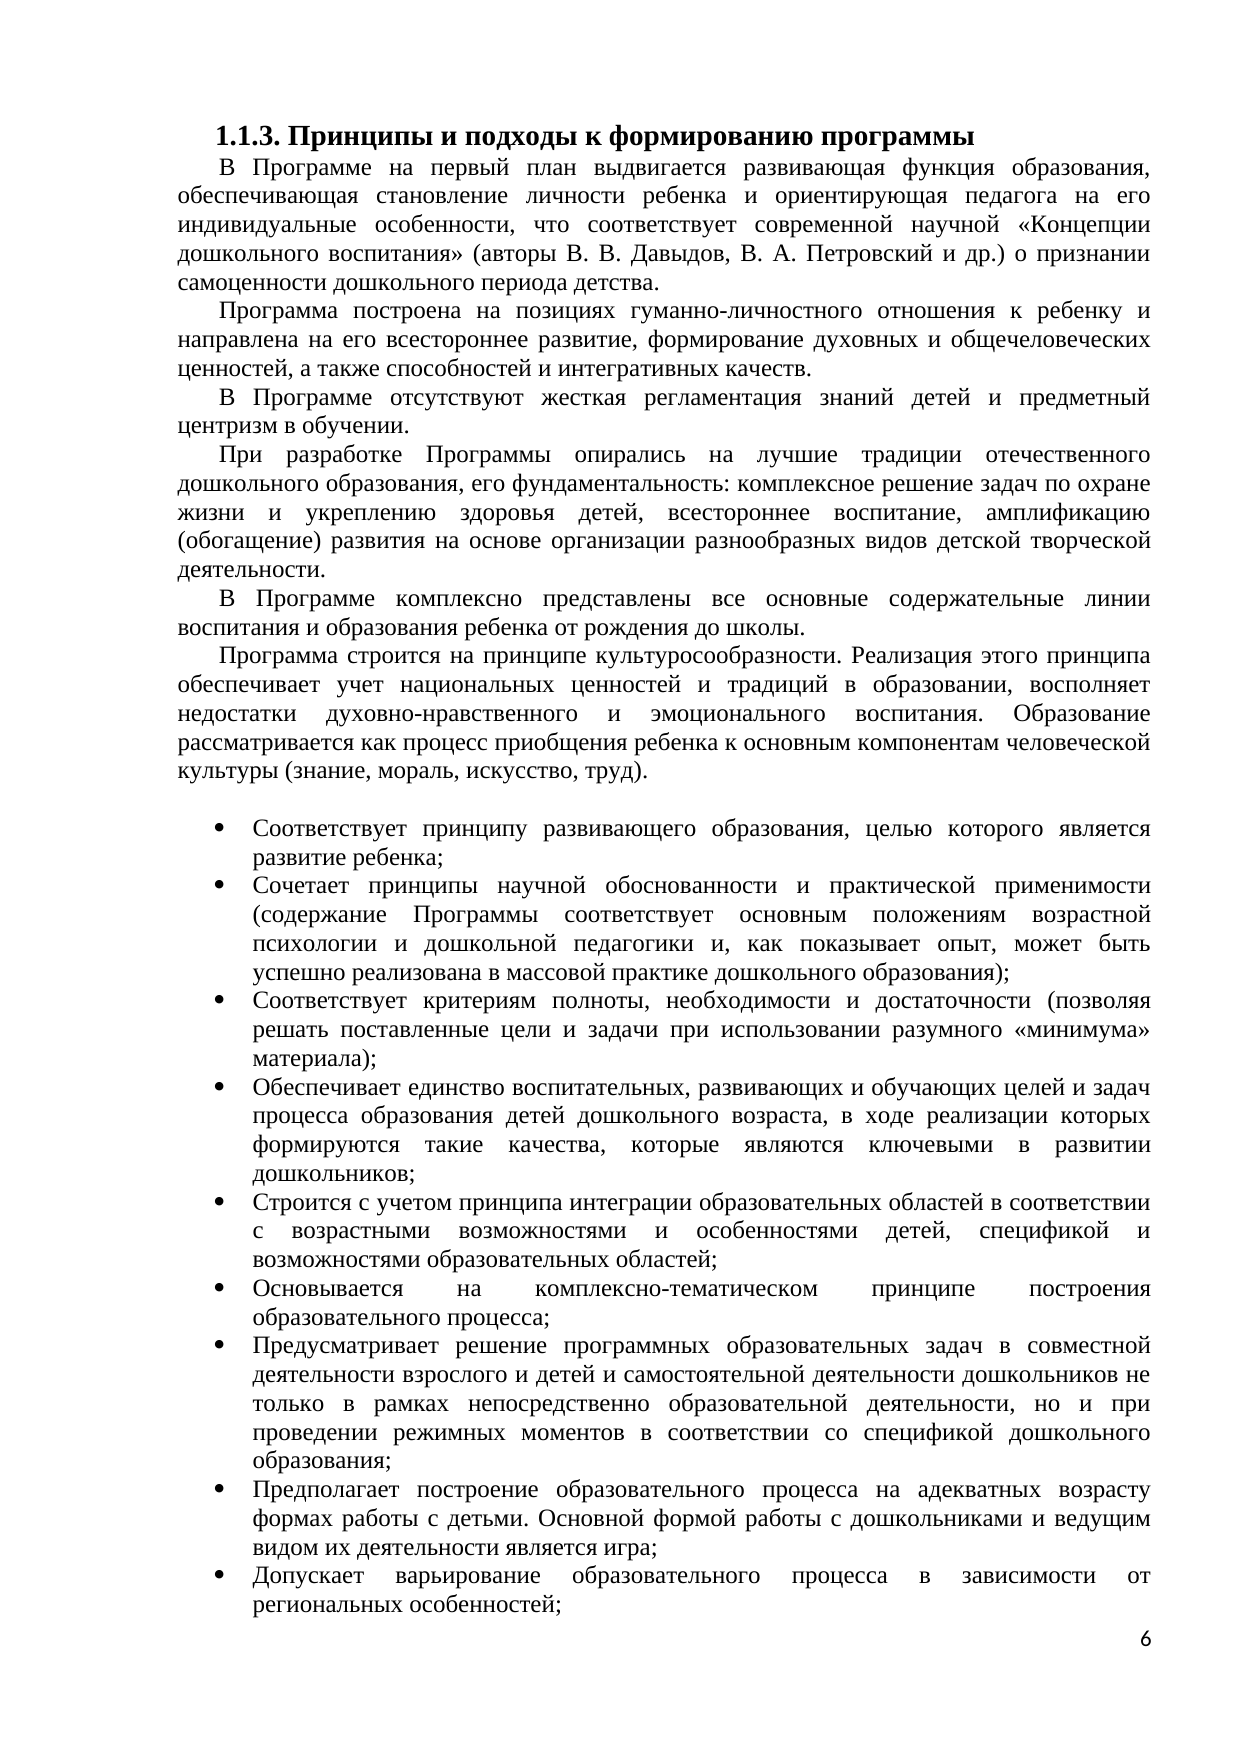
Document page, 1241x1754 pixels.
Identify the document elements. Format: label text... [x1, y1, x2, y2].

text Программа строится на принципе культуросообразности. Реализация этого принципа обеспечивает учет национальных ценностей и традиций в образовании, восполняет недостатки духовно-нравственного и эмоционального воспитания. Образование рассматривается как процесс приобщения ребенка к основным компонентам человеческой культуры (знание, мораль, искусство, труд). [177, 640, 1152, 784]
text В Программе отсутствуют жесткая регламентация знаний детей и предметный центризм в обучении. [177, 382, 1152, 439]
text При разработке Программы опирались на лучшие традиции отечественного дошкольного образования, его фундаментальность: комплексное решение задач по охране жизни и укреплению здоровья детей, всестороннее воспитание, амплификацию (обогащение) развития на основе организации разнообразных видов детской творческой деятельности. [177, 439, 1152, 583]
text В Программе комплексно представлены все основные содержательные линии воспитания и образования ребенка от рождения до школы. [177, 583, 1152, 640]
text В Программе на первый план выдвигается развивающая функция образования, обеспечивающая становление личности ребенка и ориентирующая педагога на его индивидуальные особенности, что соответствует современной научной «Концепции дошкольного воспитания» (авторы В. В. Давыдов, В. А. Петровский и др.) о признании самоценности дошкольного периода детства. [177, 152, 1152, 295]
list Сочетает принципы научной обоснованности и практической применимости (содержание Программы соответствует основным положениям возрастной психологии и дошкольной педагогики и, как показывает опыт, может быть успешно реализована в массовой практике дошкольного образования); [215, 870, 1152, 985]
list Основывается на комплексно-тематическом принципе построения образовательного процесса; [215, 1273, 1152, 1330]
list Предполагает построение образовательного процесса на адекватных возрасту формах работы с детьми. Основной формой работы с дошкольниками и ведущим видом их деятельности является игра; [215, 1474, 1152, 1560]
list Предусматривает решение программных образовательных задач в совместной деятельности взрослого и детей и самостоятельной деятельности дошкольников не только в рамках непосредственно образовательной деятельности, но и при проведении режимных моментов в соответствии со спецификой дошкольного образования; [215, 1330, 1152, 1474]
text Программа построена на позициях гуманно-личностного отношения к ребенку и направлена на его всестороннее развитие, формирование духовных и общечеловеческих ценностей, а также способностей и интегративных качеств. [177, 295, 1152, 382]
text 1.1.3. Принципы и подходы к формированию программы [177, 118, 1152, 152]
list Соответствует критериям полноты, необходимости и достаточности (позволяя решать поставленные цели и задачи при использовании разумного «минимума» материала); [215, 985, 1152, 1072]
list Строится с учетом принципа интеграции образовательных областей в соответствии с возрастными возможностями и особенностями детей, спецификой и возможностями образовательных областей; [215, 1187, 1152, 1273]
list Обеспечивает единство воспитательных, развивающих и обучающих целей и задач процесса образования детей дошкольного возраста, в ходе реализации которых формируются такие качества, которые являются ключевыми в развитии дошкольников; [215, 1072, 1152, 1187]
list Допускает варьирование образовательного процесса в зависимости от региональных особенностей; [215, 1560, 1152, 1618]
list Соответствует принципу развивающего образования, целью которого является развитие ребенка; [215, 813, 1152, 870]
